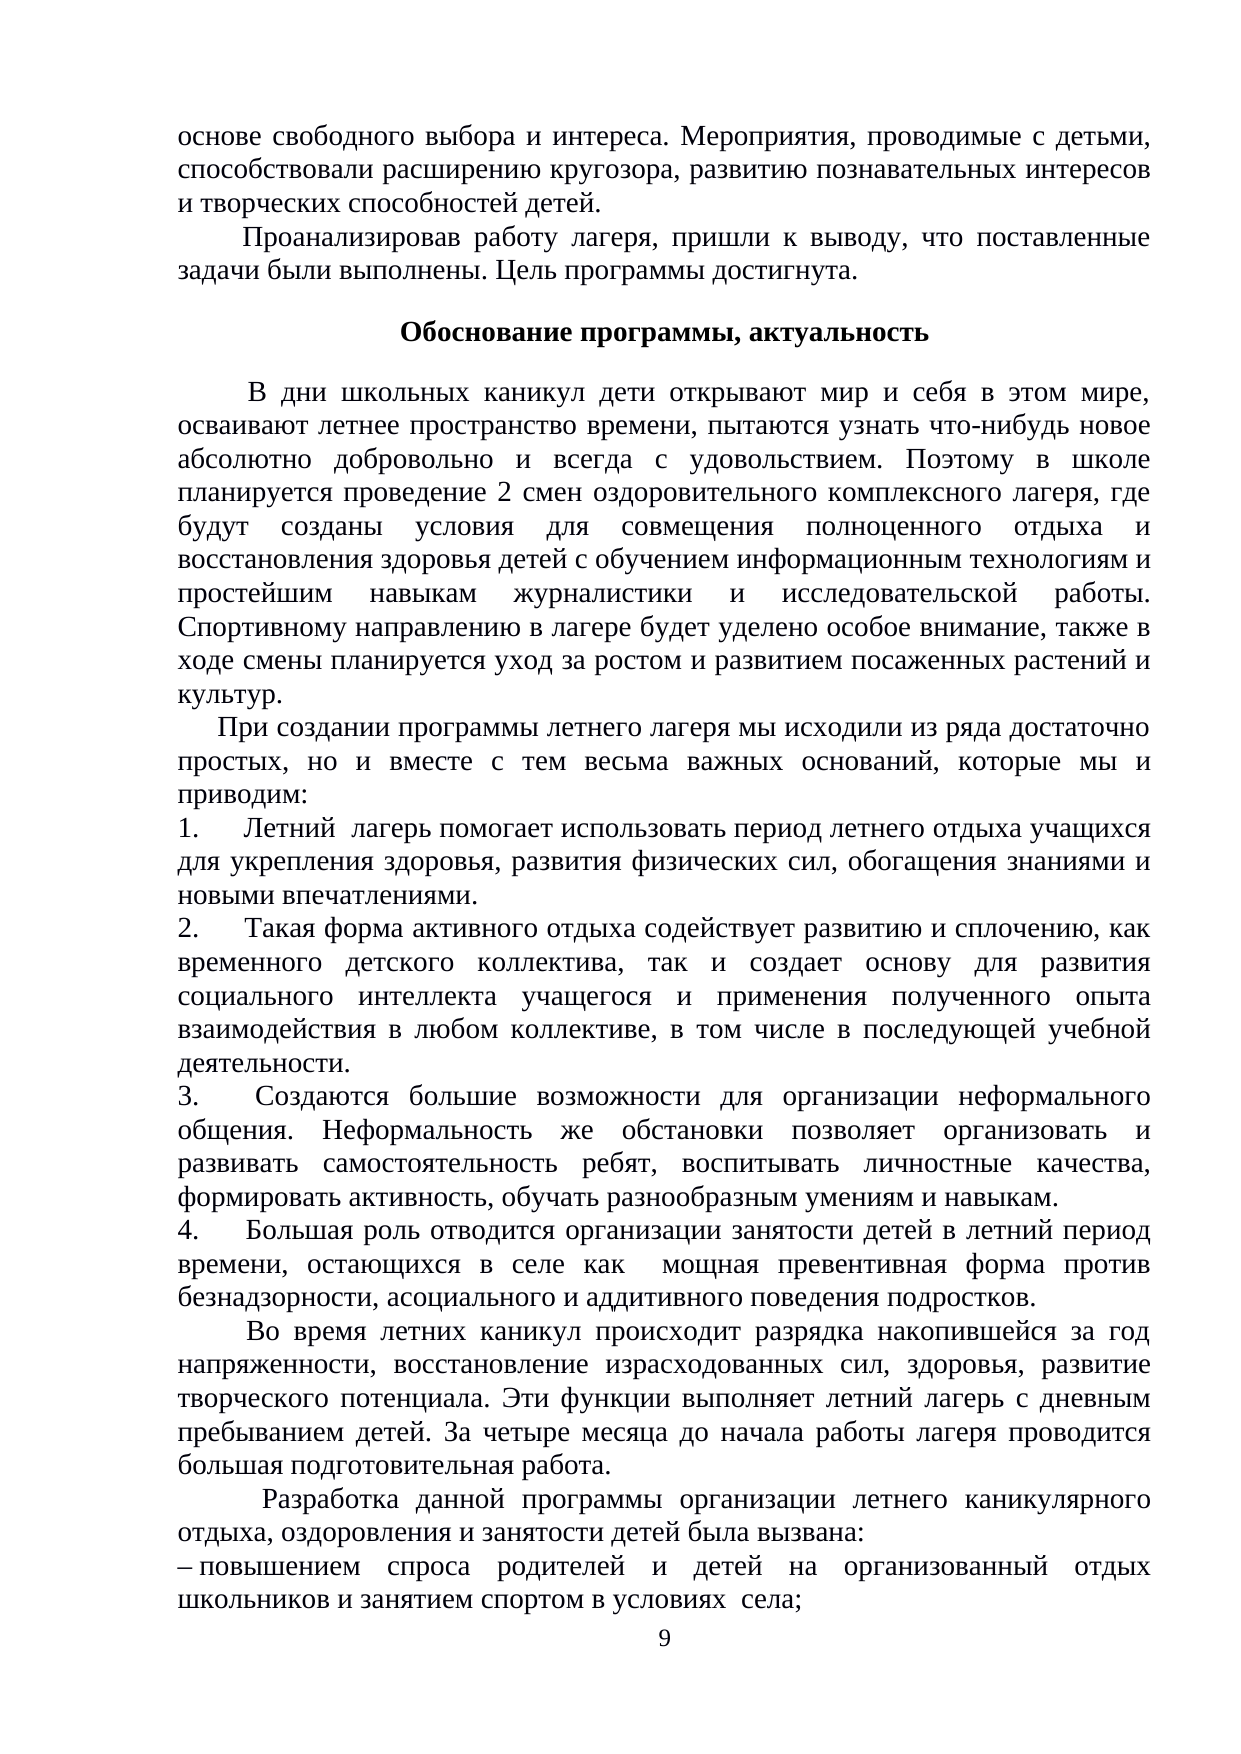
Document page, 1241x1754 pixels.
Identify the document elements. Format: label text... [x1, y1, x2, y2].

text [177, 118, 1152, 219]
text 2. Такая форма активного отдыха содействует развитию и сплочению, как временного детского коллектива, так и создает основу для развития социального интеллекта учащегося и применения полученного опыта взаимодействия в любом коллективе, в том числе в последующей учебной деятельности. [177, 911, 1152, 1078]
text 1. Летний лагерь помогает использовать период летнего отдыха учащихся для укрепления здоровья, развития физических сил, обогащения знаниями и новыми впечатлениями. [177, 810, 1152, 911]
text Обоснование программы, актуальность [177, 314, 1152, 348]
text 3. Создаются большие возможности для организации неформального общения. Неформальность же обстановки позволяет организовать и развивать самостоятельность ребят, воспитывать личностные качества, формировать активность, обучать разнообразным умениям и навыкам. [177, 1078, 1152, 1212]
text В дни школьных каникул дети открывают мир и себя в этом мире, осваивают летнее пространство времени, пытаются узнать что-нибудь новое абсолютно добровольно и всегда с удовольствием. Поэтому в школе планируется проведение 2 смен оздоровительного комплексного лагеря, где будут созданы условия для совмещения полноценного отдыха и восстановления здоровья детей с обучением информационным технологиям и простейшим навыкам журналистики и исследовательской работы. Спортивному направлению в лагере будет уделено особое внимание, также в ходе смены планируется уход за ростом и развитием посаженных растений и культур. [177, 374, 1152, 709]
text Проанализировав работу лагеря, пришли к выводу, что поставленные задачи были выполнены. Цель программы достигнута. [177, 219, 1152, 286]
text – повышением спроса родителей и детей на организованный отдых школьников и занятием спортом в условиях села; [177, 1548, 1152, 1615]
text Во время летних каникул происходит разрядка накопившейся за год напряженности, восстановление израсходованных сил, здоровья, развитие творческого потенциала. Эти функции выполняет летний лагерь с дневным пребыванием детей. За четыре месяца до начала работы лагеря проводится большая подготовительная работа. [177, 1313, 1152, 1481]
text При создании программы летнего лагеря мы исходили из ряда достаточно простых, но и вместе с тем весьма важных оснований, которые мы и приводим: [177, 709, 1152, 810]
text 4. Большая роль отводится организации занятости детей в летний период времени, остающихся в селе как мощная превентивная форма против безнадзорности, асоциального и аддитивного поведения подростков. [177, 1212, 1152, 1313]
text Разработка данной программы организации летнего каникулярного отдыха, оздоровления и занятости детей была вызвана: [177, 1481, 1152, 1548]
